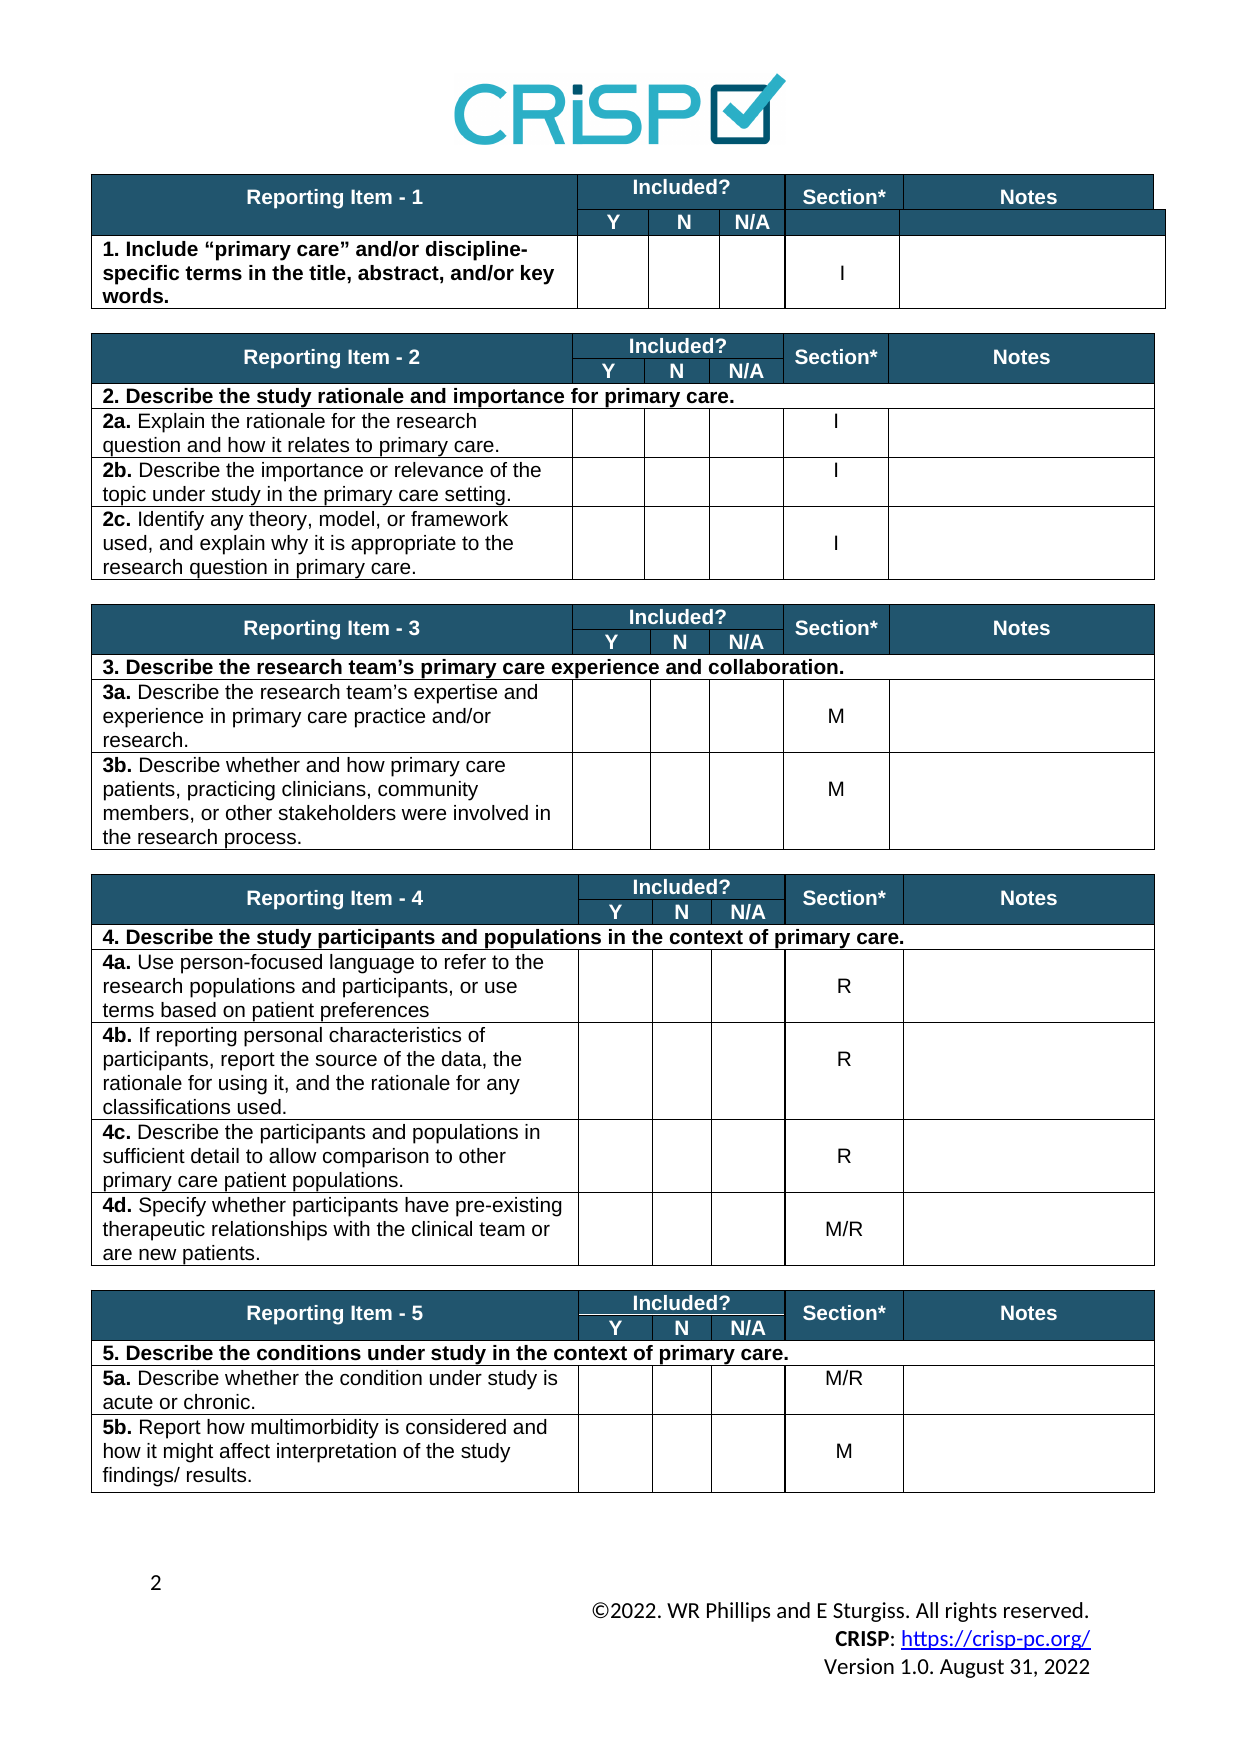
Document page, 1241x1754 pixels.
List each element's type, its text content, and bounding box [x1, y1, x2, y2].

table_cell 3a. Describe the research team’s expertise and experience in primary care practice and/or research. [92, 680, 572, 752]
table_cell [904, 1415, 1154, 1492]
table_cell [579, 950, 652, 1022]
table_cell I [784, 409, 888, 457]
table_cell 2a. Explain the rationale for the research question and how it relates to primary care. [92, 409, 572, 457]
table_cell 5. Describe the conditions under study in the context of primary care. [92, 1341, 1154, 1365]
table_cell [889, 409, 1154, 457]
table_header Section* [786, 875, 903, 924]
table_cell M [786, 1415, 903, 1492]
table_cell Y [573, 630, 650, 654]
table_cell [710, 458, 783, 506]
table_cell [904, 1120, 1154, 1192]
table_cell [889, 458, 1154, 506]
table_cell 4d. Specify whether participants have pre-existing therapeutic relationships with the clinical team or are new patients. [92, 1193, 578, 1264]
table_cell I [786, 236, 899, 308]
table_cell [653, 1366, 711, 1414]
table_cell [904, 1366, 1154, 1414]
table_header Included? [578, 175, 784, 209]
table_cell 4c. Describe the participants and populations in sufficient detail to allow comparison to other primary care patient populations. [92, 1120, 578, 1192]
table_cell M/R [786, 1366, 903, 1414]
table_cell Y [579, 1316, 652, 1340]
table_cell 2c. Identify any theory, model, or framework used, and explain why it is appropriate to the research question in primary care. [92, 507, 572, 579]
table_cell R [786, 950, 903, 1022]
table_cell [645, 458, 709, 506]
table_cell [890, 680, 1154, 752]
table_cell [579, 1193, 652, 1264]
table_cell Y [579, 900, 652, 924]
table_cell N/A [720, 210, 784, 235]
table_header Included? [579, 875, 784, 899]
table_cell [710, 409, 783, 457]
table_cell I [784, 458, 888, 506]
table_header Reporting Item - 4 [92, 875, 578, 924]
table_cell [579, 1120, 652, 1192]
table_cell [889, 507, 1154, 579]
table_cell N [649, 210, 719, 235]
table_cell N/A [712, 900, 784, 924]
table_cell [786, 210, 899, 235]
table_header Reporting Item - 2 [92, 334, 572, 383]
table_cell [573, 409, 644, 457]
table_header Section* [786, 1291, 903, 1340]
table_cell [712, 1023, 784, 1119]
table_cell N [653, 1316, 711, 1340]
table_cell [904, 950, 1154, 1022]
table_cell 3b. Describe whether and how primary care patients, practicing clinicians, community members, or other stakeholders were involved in the research process. [92, 753, 572, 849]
table_cell [720, 236, 784, 308]
table_cell 1. Include “primary care” and/or discipline-specific terms in the title, abstract, and/or key words. [92, 236, 577, 308]
table_cell [579, 1415, 652, 1492]
table_cell [645, 409, 709, 457]
table_cell [900, 210, 1165, 235]
table_cell N [645, 359, 709, 383]
table_cell [710, 680, 783, 752]
table_cell [653, 1415, 711, 1492]
table_cell R [786, 1120, 903, 1192]
table_cell [904, 1023, 1154, 1119]
table_cell [651, 753, 709, 849]
table_cell [649, 236, 719, 308]
table_cell [712, 1193, 784, 1264]
table_cell Y [578, 210, 648, 235]
table_header Section* [786, 175, 903, 209]
table_header Included? [573, 334, 783, 358]
table_cell [710, 753, 783, 849]
table_cell I [784, 507, 888, 579]
table_cell [573, 753, 650, 849]
table_cell M/R [786, 1193, 903, 1264]
table_cell [645, 507, 709, 579]
table_cell [579, 1023, 652, 1119]
table_header Section* [784, 605, 889, 654]
table_cell [653, 1120, 711, 1192]
table_cell N [651, 630, 709, 654]
table_cell 2b. Describe the importance or relevance of the topic under study in the primary care setting. [92, 458, 572, 506]
table_cell [710, 507, 783, 579]
table_header Notes [889, 334, 1154, 383]
table_cell [651, 680, 709, 752]
table_cell M [784, 680, 889, 752]
table_cell [712, 950, 784, 1022]
table_cell 4a. Use person-focused language to refer to the research populations and participants, or use terms based on patient preferences [92, 950, 578, 1022]
table_header Notes [904, 875, 1154, 924]
table_cell [900, 236, 1165, 308]
table_cell N [653, 900, 711, 924]
table_header Reporting Item - 1 [92, 175, 577, 235]
table_header Reporting Item - 5 [92, 1291, 578, 1340]
table_cell [712, 1415, 784, 1492]
table_header Notes [890, 605, 1154, 654]
table_cell [890, 753, 1154, 849]
table_cell [573, 507, 644, 579]
table_header Included? [573, 605, 783, 629]
table_cell Y [573, 359, 644, 383]
table_header Reporting Item - 3 [92, 605, 572, 654]
table_cell [653, 1023, 711, 1119]
table_cell [653, 1193, 711, 1264]
table_header Notes [904, 175, 1153, 209]
table_cell 3. Describe the research team’s primary care experience and collaboration. [92, 655, 1154, 679]
table_cell [573, 680, 650, 752]
table_cell R [786, 1023, 903, 1119]
picture [454, 73, 786, 145]
table_cell [712, 1120, 784, 1192]
table_cell [578, 236, 648, 308]
table_cell [712, 1366, 784, 1414]
table_cell [904, 1193, 1154, 1264]
table_cell N/A [712, 1316, 784, 1340]
table_cell [653, 950, 711, 1022]
table_cell 2. Describe the study rationale and importance for primary care. [92, 384, 1154, 408]
table_cell 4b. If reporting personal characteristics of participants, report the source of the data, the rationale for using it, and the rationale for any classifications used. [92, 1023, 578, 1119]
table_cell N/A [710, 630, 783, 654]
table_cell 4. Describe the study participants and populations in the context of primary care. [92, 925, 1154, 949]
table_header Notes [904, 1291, 1154, 1340]
table_cell M [784, 753, 889, 849]
table_cell [579, 1366, 652, 1414]
table_cell 5b. Report how multimorbidity is considered and how it might affect interpretation of the study findings/ results. [92, 1415, 578, 1492]
table_header Section* [784, 334, 888, 383]
table_cell N/A [710, 359, 783, 383]
table_header Included? [579, 1291, 784, 1314]
table_cell [573, 458, 644, 506]
table_cell 5a. Describe whether the condition under study is acute or chronic. [92, 1366, 578, 1414]
